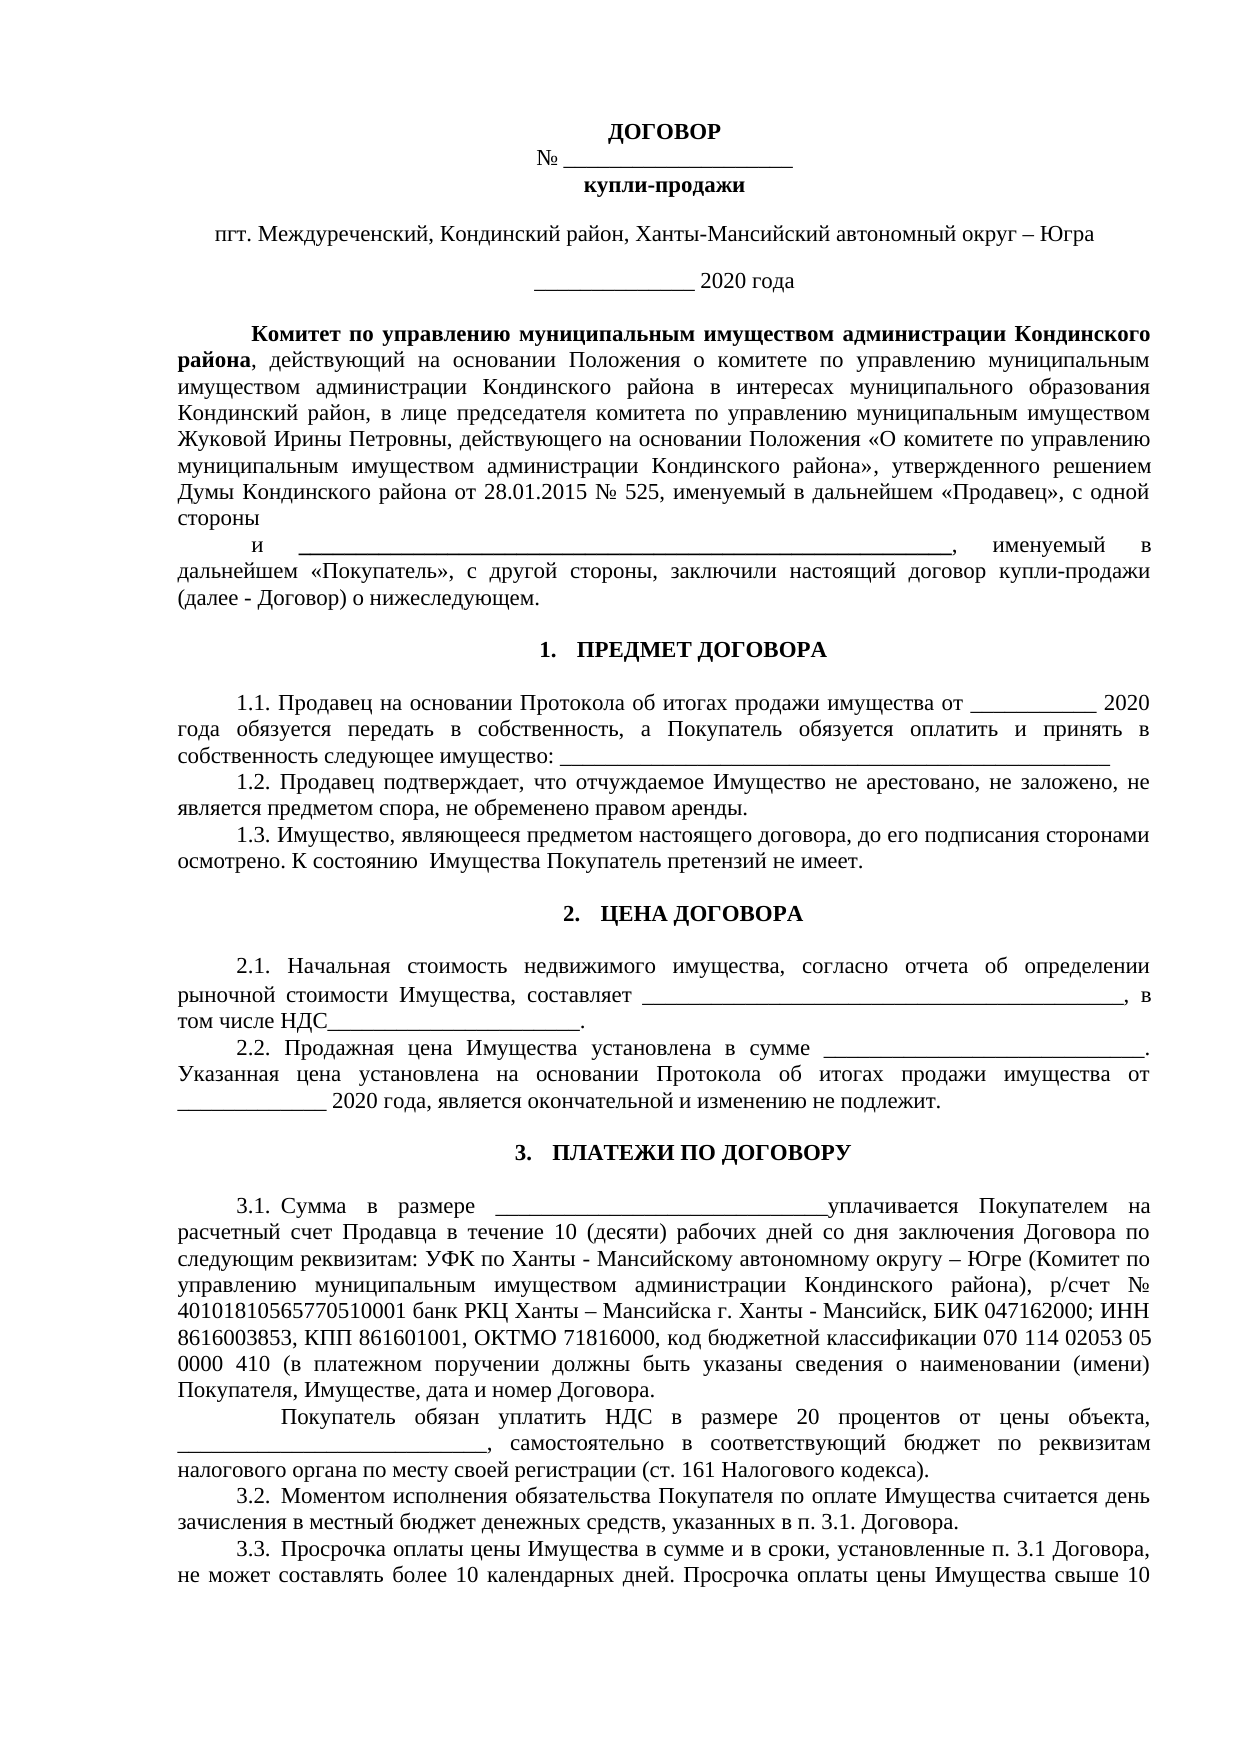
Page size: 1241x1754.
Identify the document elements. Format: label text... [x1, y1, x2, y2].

text пгт. Междуреченский, Кондинский район, Ханты-Мансийский автономный округ – Югра [177, 223, 1152, 267]
list ПЛАТЕЖИ ПО ДОГОВОРУ [215, 1139, 1152, 1166]
text купли-продажи [177, 171, 1152, 197]
text № ____________________ [177, 144, 1152, 171]
list Сумма в размере _____________________________уплачивается Покупателем на расчетный счет Продавца в течение 10 (десяти) рабочих дней со дня заключения Договора по следующим реквизитам: УФК по Ханты - Мансийскому автономному округу – Югре (Комитет по управлению муниципальным имуществом администрации Кондинского района), р/счет № 40101810565770510001 банк РКЦ Ханты – Мансийска г. Ханты - Мансийск, БИК 047162000; ИНН 8616003853, КПП 861601001, ОКТМО 71816000, код бюджетной классификации 070 114 02053 05 0000 410 (в платежном поручении должны быть указаны сведения о наименовании (имени) Покупателя, Имуществе, дата и номер Договора. [177, 1192, 1152, 1403]
text 2.2. Продажная цена Имущества установлена в сумме ____________________________. Указанная цена установлена на основании Протокола об итогах продажи имущества от _____________ 2020 года, является окончательной и изменению не подлежит. [177, 1034, 1152, 1113]
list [177, 1535, 1152, 1587]
text и _________________________________________________________, именуемый в дальнейшем «Покупатель», с другой стороны, заключили настоящий договор купли-продажи (далее - Договор) о нижеследующем. [177, 531, 1152, 610]
text Комитет по управлению муниципальным имуществом администрации Кондинского района, действующий на основании Положения о комитете по управлению муниципальным имуществом администрации Кондинского района в интересах муниципального образования Кондинский район, в лице председателя комитета по управлению муниципальным имуществом Жуковой Ирины Петровны, действующего на основании Положения «О комитете по управлению муниципальным имуществом администрации Кондинского района», утвержденного решением Думы Кондинского района от 28.01.2015 № 525, именуемый в дальнейшем «Продавец», с одной стороны [177, 320, 1152, 531]
list ПРЕДМЕТ ДОГОВОРА [215, 636, 1152, 663]
text ДОГОВОР [177, 118, 1152, 144]
text 1.2. Продавец подтверждает, что отчуждаемое Имущество не арестовано, не заложено, не является предметом спора, не обременено правом аренды. [177, 768, 1152, 821]
text Покупатель обязан уплатить НДС в размере 20 процентов от цены объекта, ___________________________, самостоятельно в соответствующий бюджет по реквизитам налогового органа по месту своей регистрации (ст. 161 Налогового кодекса). [177, 1403, 1152, 1482]
text 2.1. Начальная стоимость недвижимого имущества, согласно отчета об определении рыночной стоимости Имущества, составляет __________________________________________, в том числе НДС______________________. [177, 952, 1152, 1034]
list Моментом исполнения обязательства Покупателя по оплате Имущества считается день зачисления в местный бюджет денежных средств, указанных в п. 3.1. Договора. [177, 1482, 1152, 1535]
text 1.3. Имущество, являющееся предметом настоящего договора, до его подписания сторонами осмотрено. К состоянию Имущества Покупатель претензий не имеет. [177, 821, 1152, 873]
text 1.1. Продавец на основании Протокола об итогах продажи имущества от ___________ 2020 года обязуется передать в собственность, а Покупатель обязуется оплатить и принять в собственность следующее имущество: ________________________________________________ [177, 689, 1152, 768]
text ______________ 2020 года [177, 267, 1152, 294]
list ЦЕНА ДОГОВОРА [215, 900, 1152, 926]
